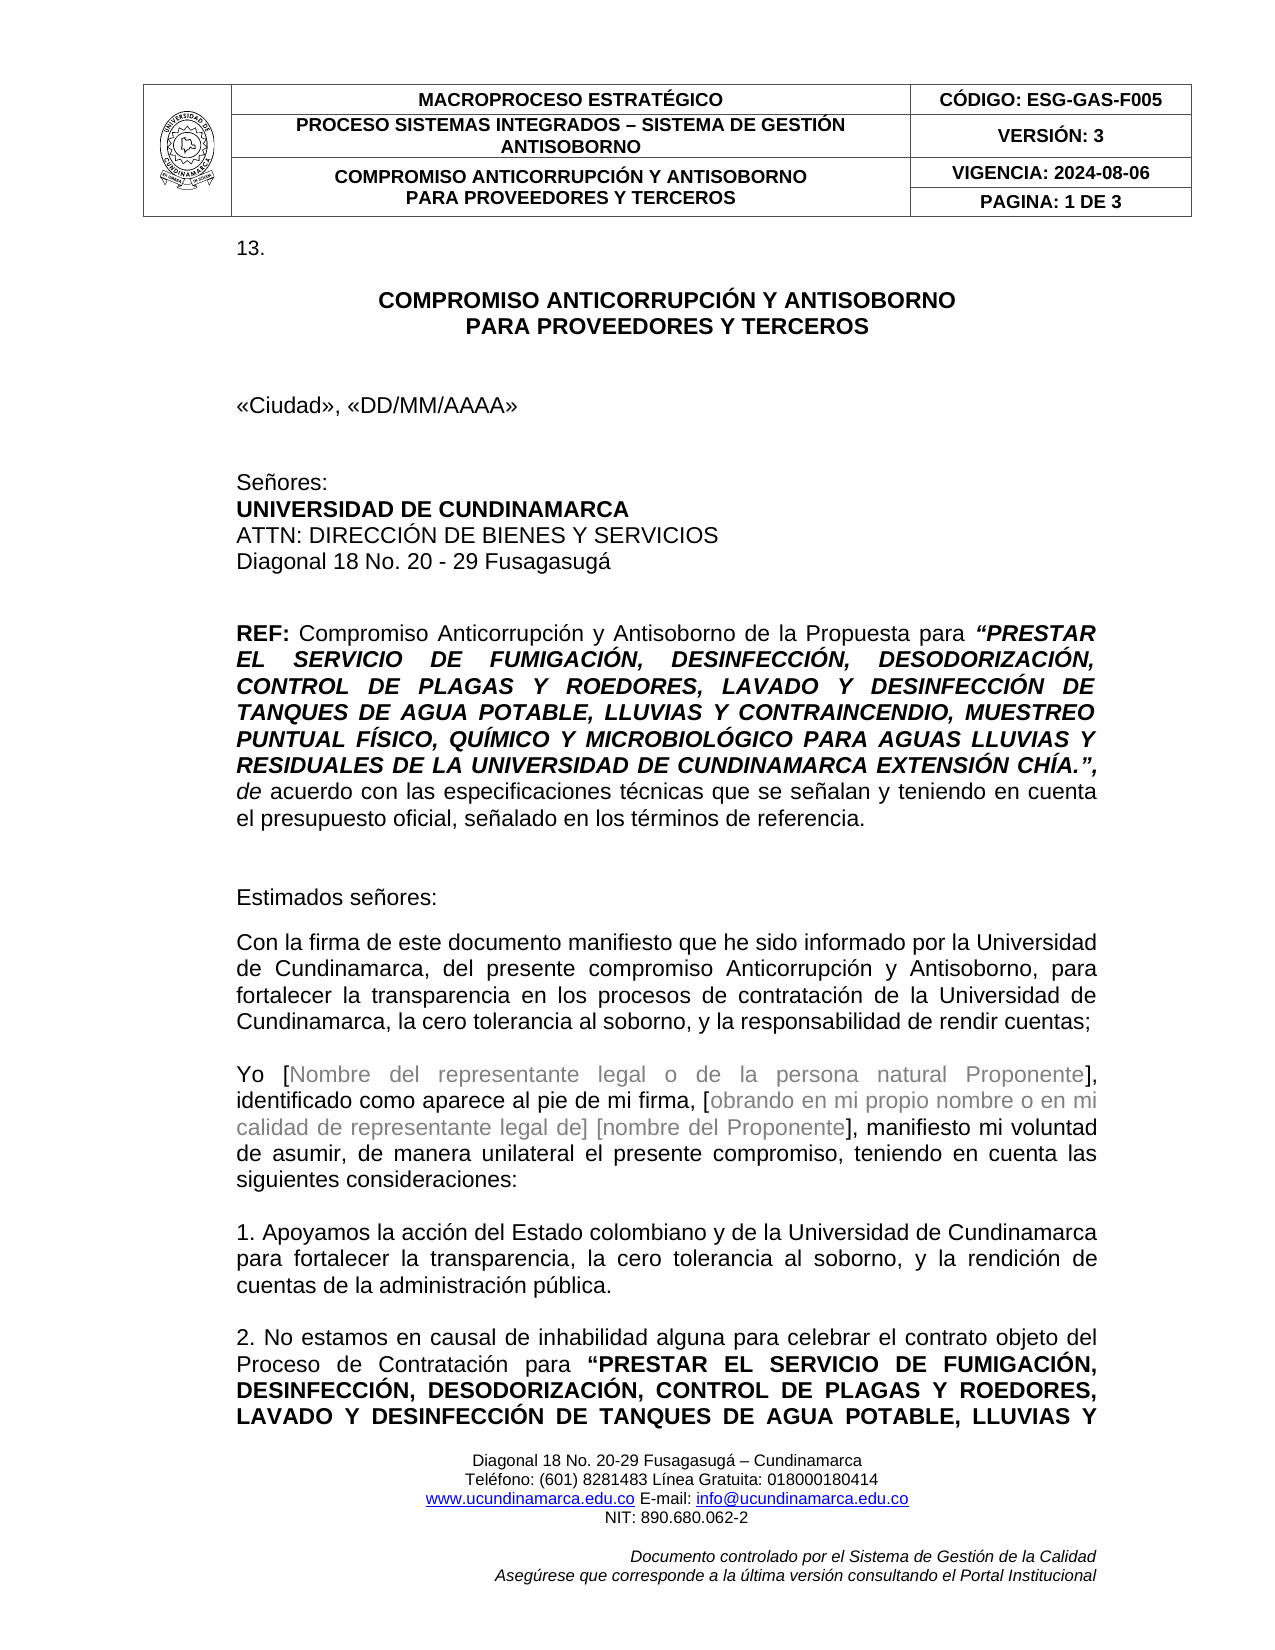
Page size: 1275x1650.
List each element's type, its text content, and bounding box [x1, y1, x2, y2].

text 13. [236, 236, 1098, 260]
picture [159, 111, 215, 190]
text ATTN: DIRECCIÓN DE BIENES Y SERVICIOS [236, 522, 1098, 548]
text 1. Apoyamos la acción del Estado colombiano y de la Universidad de Cundinamarca para fortalecer la transparencia, la cero tolerancia al soborno, y la rendición de cuentas de la administración pública. [236, 1219, 1098, 1298]
text Señores: [236, 469, 1098, 496]
text Yo [Nombre del representante legal o de la persona natural Proponente], identificado como aparece al pie de mi firma, [obrando en mi propio nombre o en mi calidad de representante legal de] [nombre del Proponente], manifiesto mi voluntad de asumir, de manera unilateral el presente compromiso, teniendo en cuenta las siguientes consideraciones: [236, 1061, 1098, 1192]
text COMPROMISO ANTICORRUPCIÓN Y ANTISOBORNO [236, 287, 1098, 313]
text «Ciudad», «DD/MM/AAAA» [236, 392, 1098, 418]
text PARA PROVEEDORES Y TERCEROS [236, 313, 1098, 339]
text Estimados señores: [236, 883, 1098, 910]
text UNIVERSIDAD DE CUNDINAMARCA [236, 496, 1098, 522]
text Con la firma de este documento manifiesto que he sido informado por la Universidad de Cundinamarca, del presente compromiso Anticorrupción y Antisoborno, para fortalecer la transparencia en los procesos de contratación de la Universidad de Cundinamarca, la cero tolerancia al soborno, y la responsabilidad de rendir cuentas; [236, 929, 1098, 1034]
text Diagonal 18 No. 20 - 29 Fusagasugá [236, 548, 1098, 574]
text REF: Compromiso Anticorrupción y Antisoborno de la Propuesta para “PRESTAR EL SERVICIO DE FUMIGACIÓN, DESINFECCIÓN, DESODORIZACIÓN, CONTROL DE PLAGAS Y ROEDORES, LAVADO Y DESINFECCIÓN DE TANQUES DE AGUA POTABLE, LLUVIAS Y CONTRAINCENDIO, MUESTREO PUNTUAL FÍSICO, QUÍMICO Y MICROBIOLÓGICO PARA AGUAS LLUVIAS Y RESIDUALES DE LA UNIVERSIDAD DE CUNDINAMARCA EXTENSIÓN CHÍA.”, de acuerdo con las especificaciones técnicas que se señalan y teniendo en cuenta el presupuesto oficial, señalado en los términos de referencia. [236, 620, 1098, 831]
